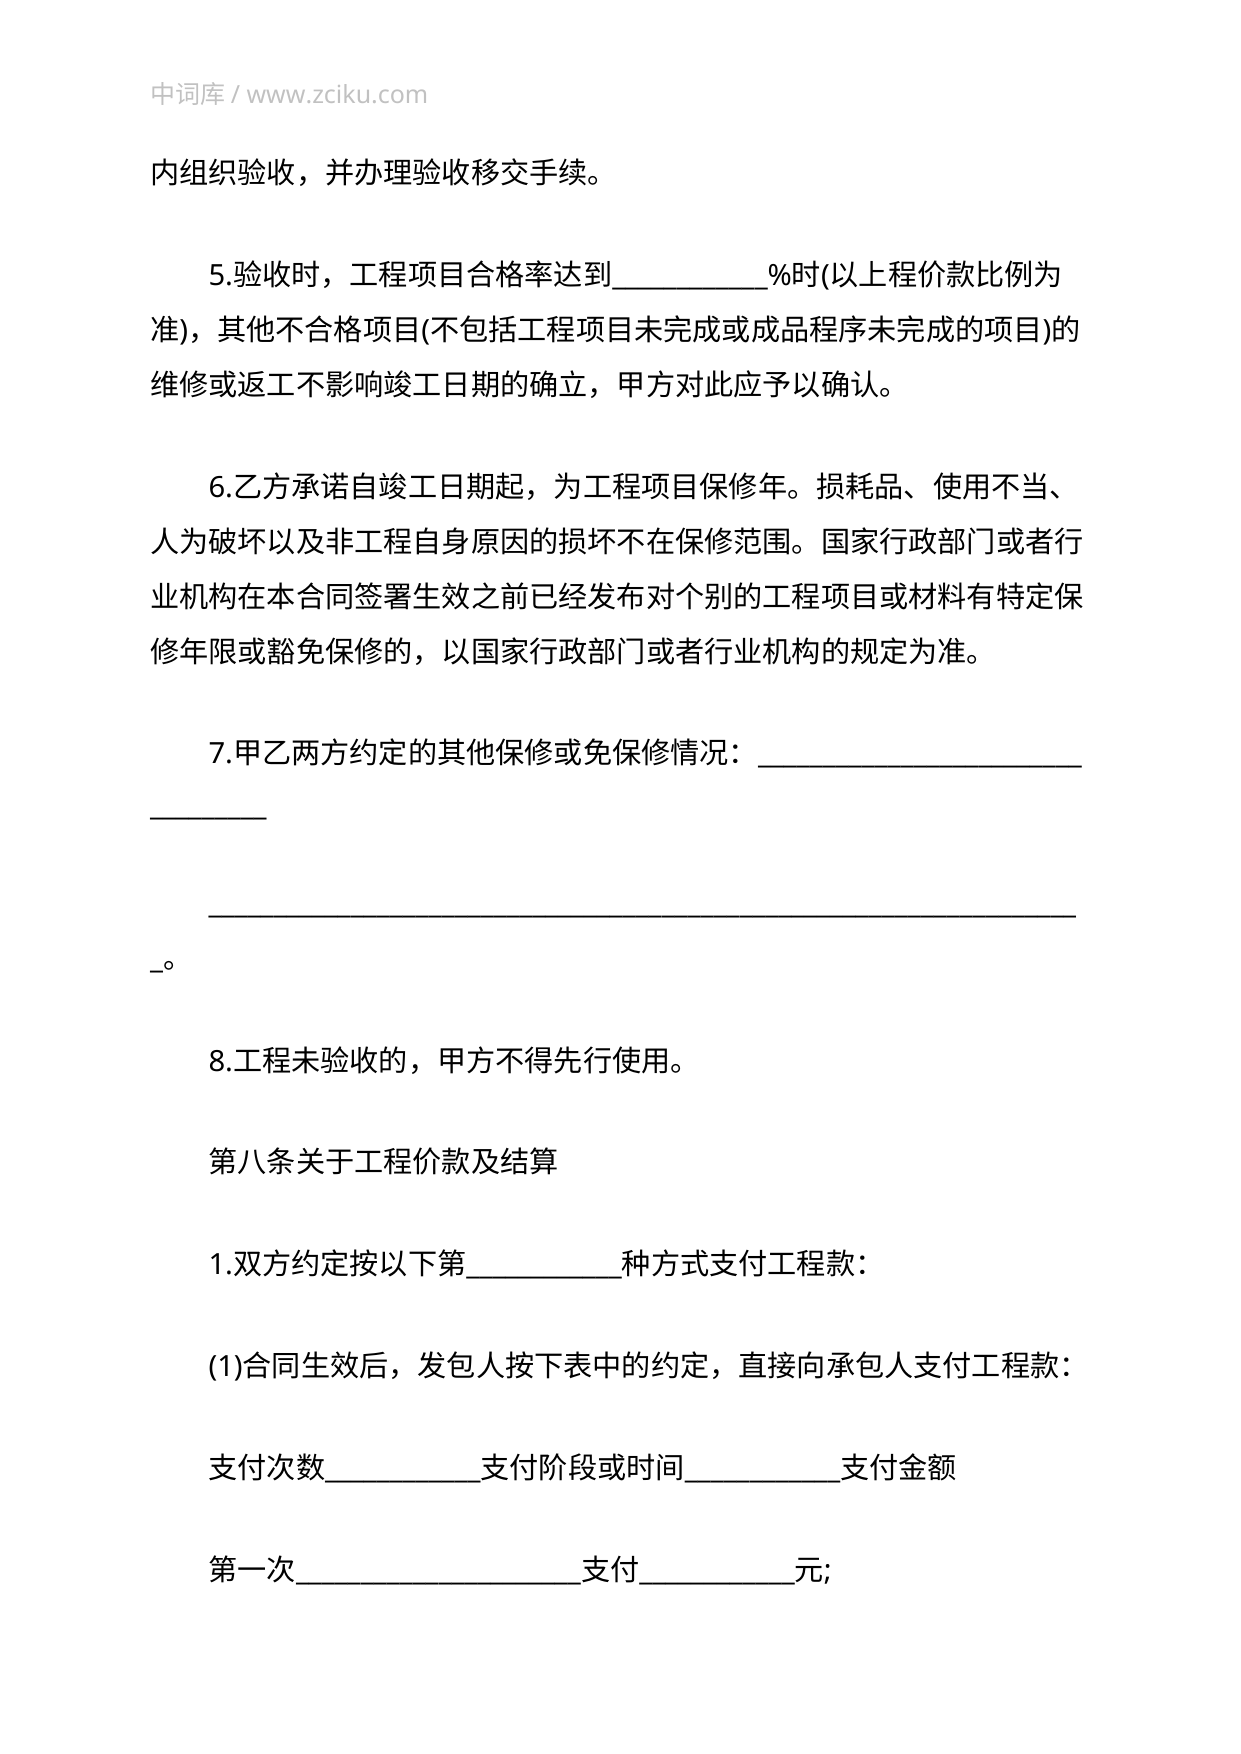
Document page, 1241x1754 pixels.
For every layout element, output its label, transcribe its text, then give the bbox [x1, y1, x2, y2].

text 8.工程未验收的，甲方不得先行使用。 [150, 1037, 1090, 1079]
text 第八条关于工程价款及结算 [150, 1139, 1090, 1181]
text 5.验收时，工程项目合格率达到____________%时(以上程价款比例为准)，其他不合格项目(不包括工程项目未完成或成品程序未完成的项目)的维修或返工不影响竣工日期的确立，甲方对此应予以确认。 [150, 252, 1090, 404]
text 6.乙方承诺自竣工日期起，为工程项目保修年。损耗品、使用不当、人为破坏以及非工程自身原因的损坏不在保修范围。国家行政部门或者行业机构在本合同签署生效之前已经发布对个别的工程项目或材料有特定保修年限或豁免保修的，以国家行政部门或者行业机构的规定为准。 [150, 463, 1090, 671]
text ____________________________________________________________________。 [150, 883, 1090, 977]
text 第一次______________________支付____________元; [150, 1547, 1090, 1589]
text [150, 150, 1090, 192]
text 7.甲乙两方约定的其他保修或免保修情况：__________________________________ [150, 730, 1090, 824]
text (1)合同生效后，发包人按下表中的约定，直接向承包人支付工程款： [150, 1343, 1090, 1385]
text 1.双方约定按以下第____________种方式支付工程款： [150, 1241, 1090, 1283]
text 支付次数____________支付阶段或时间____________支付金额 [150, 1445, 1090, 1487]
